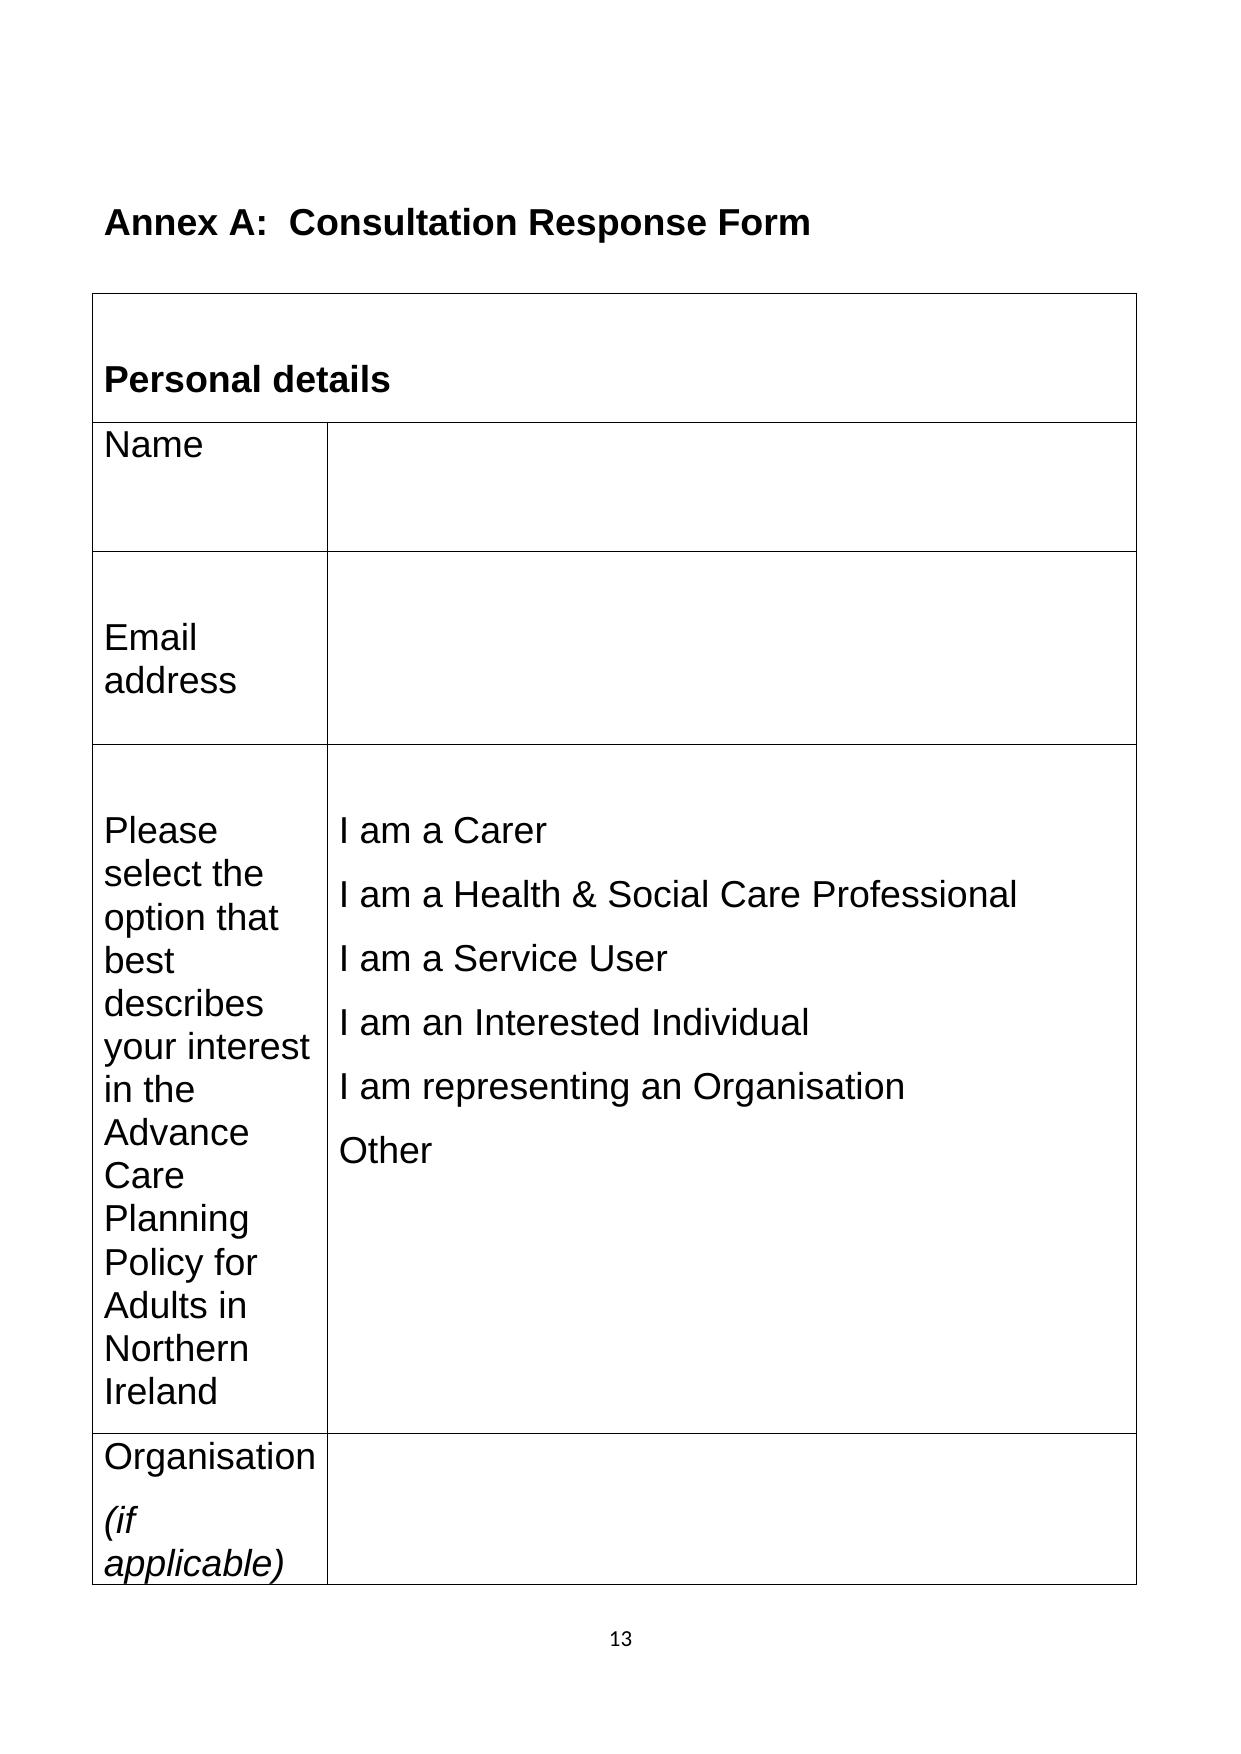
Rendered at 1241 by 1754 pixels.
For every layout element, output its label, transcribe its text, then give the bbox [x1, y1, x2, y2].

table_cell [328, 552, 1136, 743]
subtitle Annex A: Consultation Response Form [103, 200, 1137, 243]
table_cell Name [93, 423, 327, 551]
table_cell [93, 1434, 327, 1584]
table_cell Email address [93, 552, 327, 743]
table_cell I am a Carer I am a Health & Social Care Professional I am a Service User I am an Interested Individual I am representing an Organisation Other [328, 745, 1136, 1433]
table_cell [328, 1434, 1136, 1584]
table_cell [328, 423, 1136, 551]
table_cell Please select the option that best describes your interest in the Advance Care Planning Policy for Adults in Northern Ireland [93, 745, 327, 1433]
table_header Personal details [93, 294, 1136, 422]
